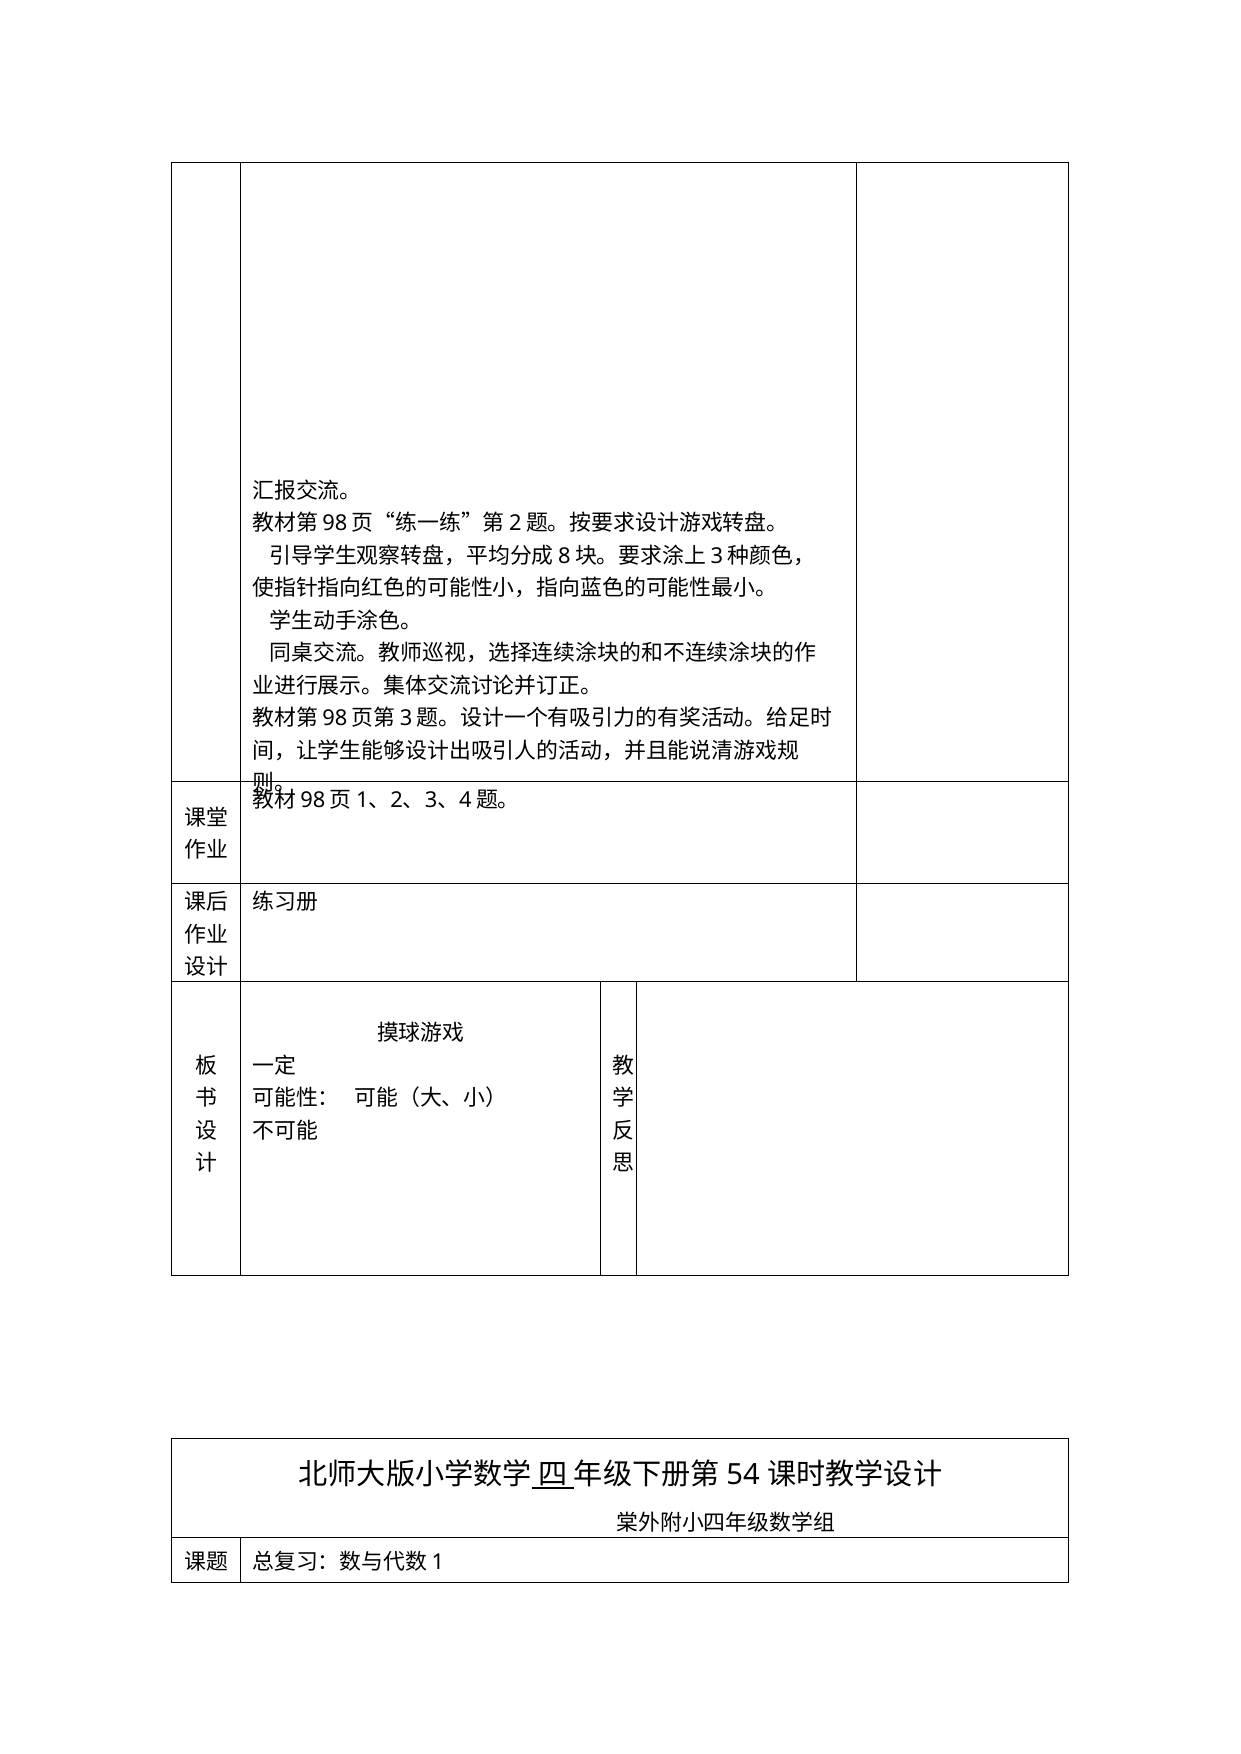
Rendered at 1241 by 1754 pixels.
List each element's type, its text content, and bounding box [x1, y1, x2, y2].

table_cell 教材98页1、2、3、4题。 [241, 782, 856, 883]
table_cell 教学反思 [601, 982, 636, 1275]
table_cell [857, 884, 1068, 981]
table_cell [637, 982, 1068, 1275]
table_cell 课后作业设计 [172, 884, 240, 981]
table_cell 板 书 设 计 [172, 982, 240, 1275]
table_cell 课堂作业 [172, 782, 240, 883]
table_cell 课题 [172, 1538, 240, 1582]
table_cell 摸球游戏 一定 可能性： 可能（大、小） 不可能 [241, 982, 600, 1275]
table_cell 总复习：数与代数1 [241, 1538, 1068, 1582]
table_cell 练习册 [241, 884, 856, 981]
table_header 北师大版小学数学 四 年级下册第 54 课时教学设计 棠外附小四年级数学组 [172, 1439, 1068, 1537]
table_cell [857, 163, 1068, 781]
table_cell [857, 782, 1068, 883]
